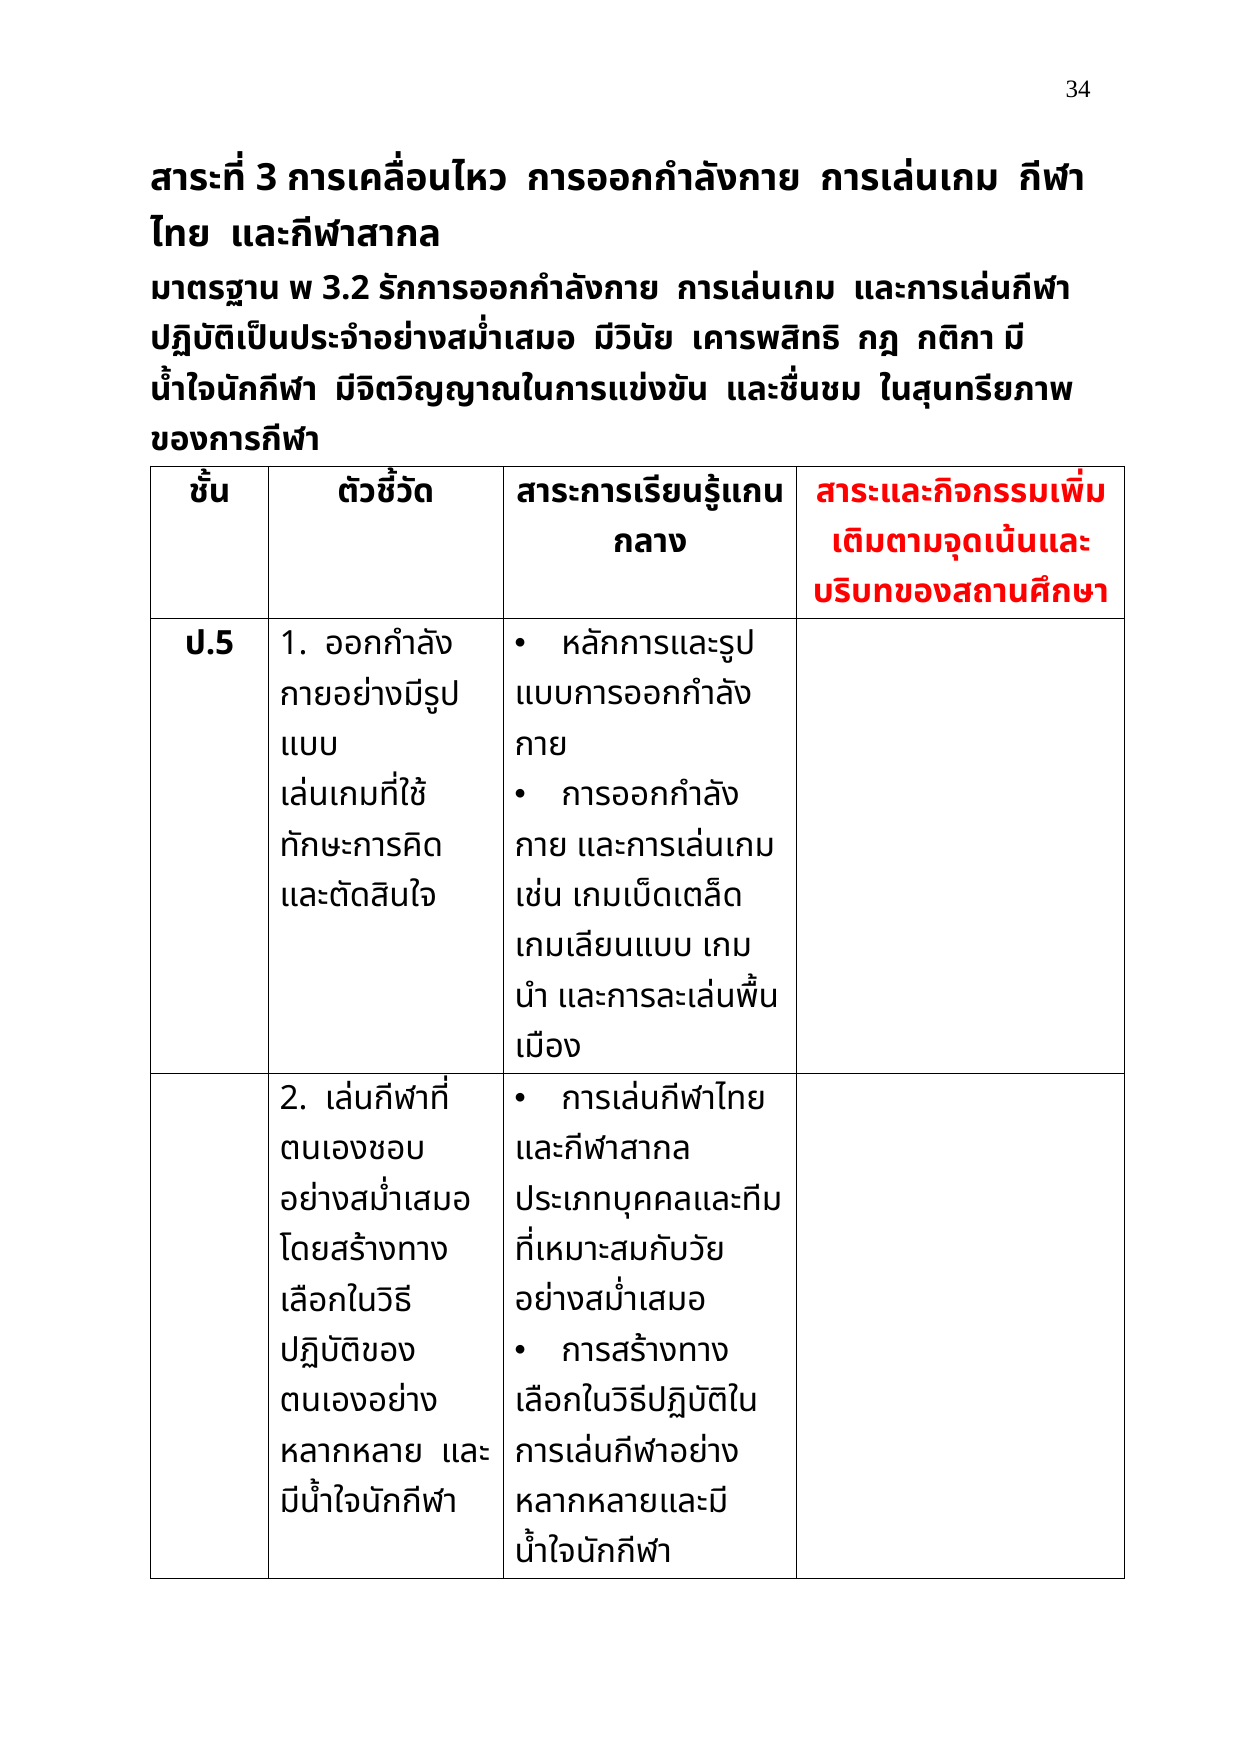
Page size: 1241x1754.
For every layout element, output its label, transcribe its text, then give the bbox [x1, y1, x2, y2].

text สาระที่ 3 การเคลื่อนไหว การออกกำลังกาย การเล่นเกม กีฬาไทย และกีฬาสากล [150, 150, 1090, 264]
table_cell การเล่นกีฬาไทยและกีฬาสากลประเภทบุคคลและทีมที่เหมาะสมกับวัยอย่างสม่ำเสมอ การสร้างทางเลือกในวิธีปฏิบัติในการเล่นกีฬาอย่างหลากหลายและมีน้ำใจนักกีฬา [504, 1074, 796, 1578]
table_cell หลักการและรูปแบบการออกกำลังกาย การออกกำลังกาย และการเล่นเกม เช่น เกมเบ็ดเตล็ด เกมเลียนแบบ เกมนำ และการละเล่นพื้นเมือง [504, 619, 796, 1073]
table_header สาระการเรียนรู้แกนกลาง [504, 467, 796, 618]
table_cell 2. เล่นกีฬาที่ตนเองชอบอย่างสม่ำเสมอ โดยสร้างทางเลือกในวิธีปฏิบัติของตนเองอย่างหลากหลาย และมีน้ำใจนักกีฬา [269, 1074, 503, 1578]
table_header สาระและกิจกรรมเพิ่มเติมตามจุดเน้นและบริบทของสถานศึกษา [797, 467, 1124, 618]
table_cell ป.5 [151, 619, 268, 1073]
table_cell [797, 1074, 1124, 1578]
table_cell [797, 619, 1124, 1073]
table_header ตัวชี้วัด [269, 467, 503, 618]
table_header ชั้น [151, 467, 268, 618]
table_cell 1. ออกกำลังกายอย่างมีรูปแบบ เล่นเกมที่ใช้ทักษะการคิดและตัดสินใจ [269, 619, 503, 1073]
table_cell [151, 1074, 268, 1578]
text มาตรฐาน พ 3.2 รักการออกกำลังกาย การเล่นเกม และการเล่นกีฬา ปฏิบัติเป็นประจำอย่างสม่ำเสมอ มีวินัย เคารพสิทธิ กฎ กติกา มีน้ำใจนักกีฬา มีจิตวิญญาณในการแข่งขัน และชื่นชม ในสุนทรียภาพของการกีฬา [150, 264, 1090, 466]
